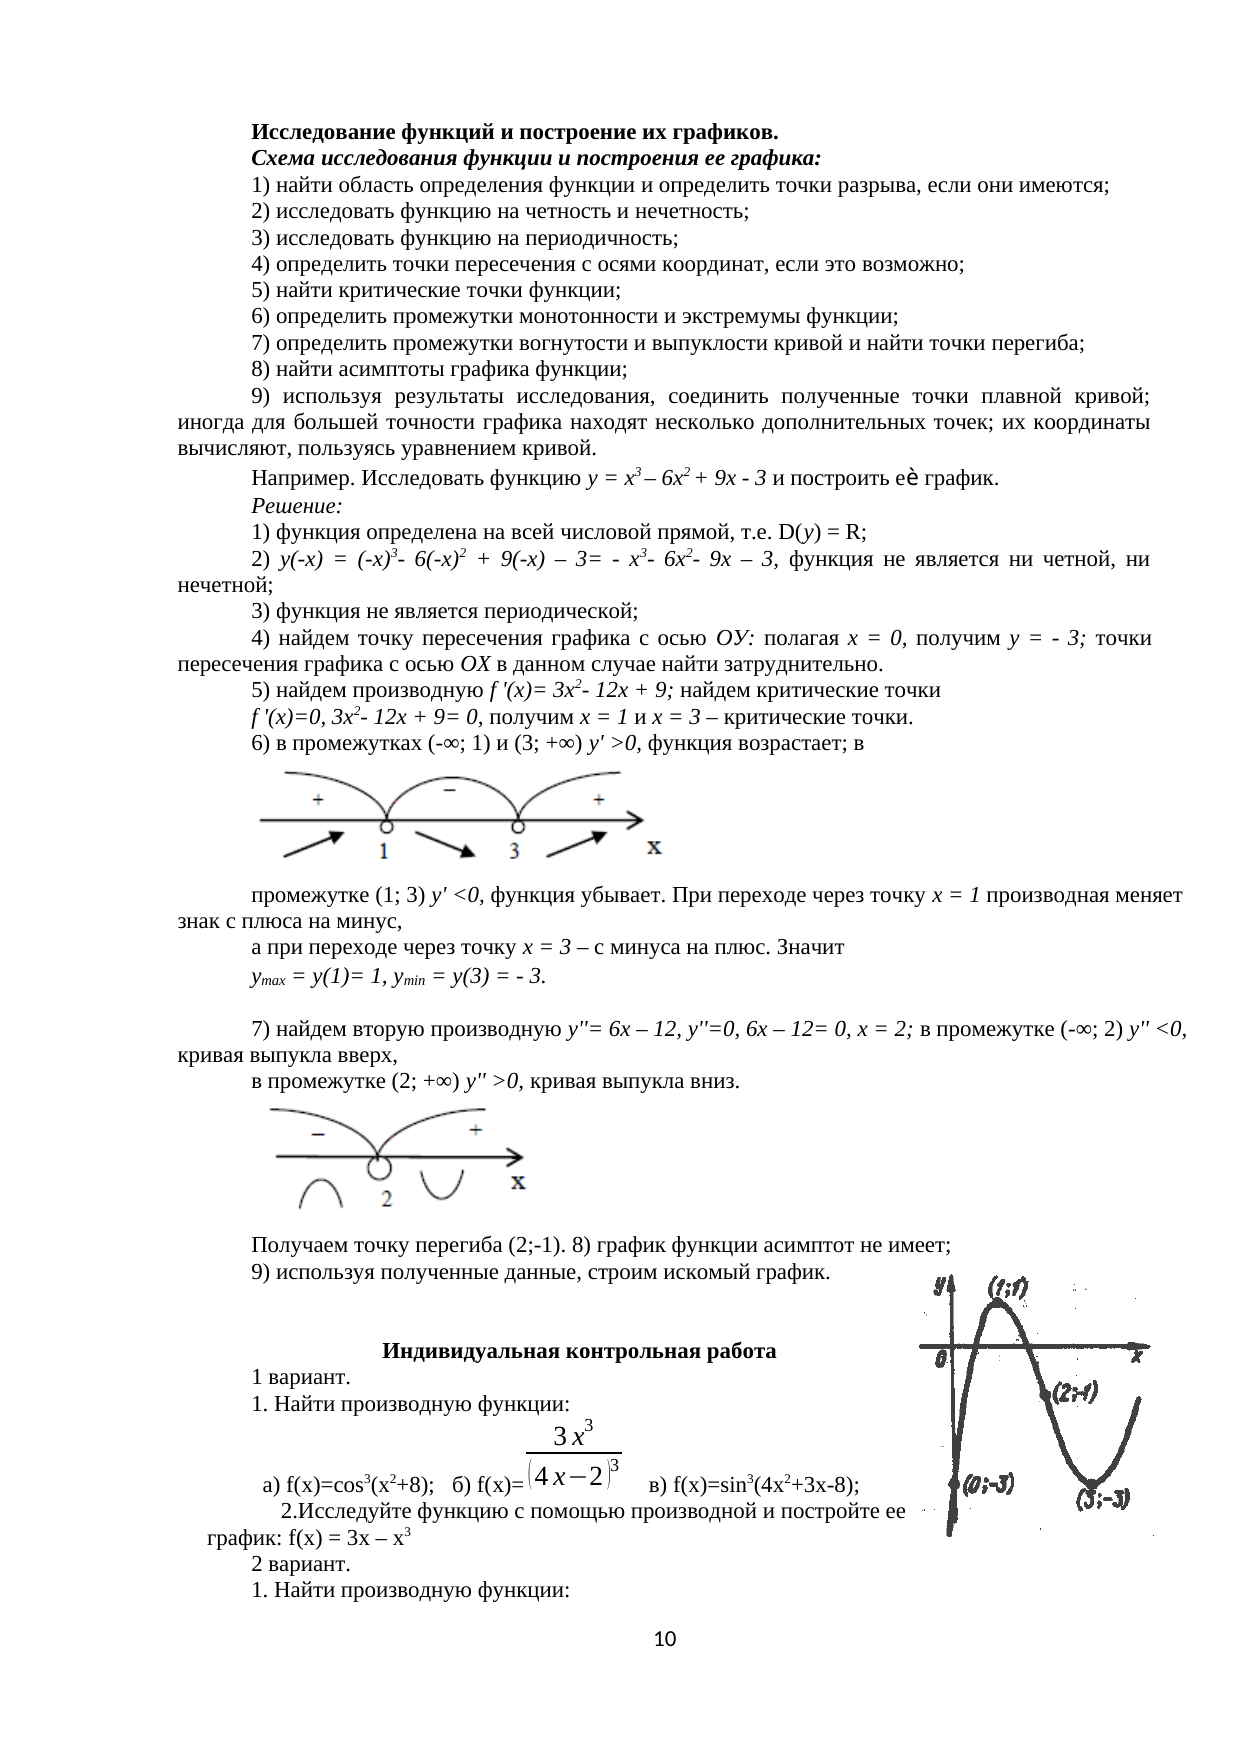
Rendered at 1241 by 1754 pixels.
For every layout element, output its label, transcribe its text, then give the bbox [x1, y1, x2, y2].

text Получаем точку перегиба (2;-1). 8) график функции асимптот не имеет; [177, 1231, 1152, 1258]
text 9) используя полученные данные, строим искомый график. [177, 1258, 1152, 1284]
text 1 вариант. [177, 1363, 907, 1389]
text 8) найти асимптоты графика функции; [177, 355, 1152, 382]
text 5) найти критические точки функции; [177, 276, 1152, 303]
text Индивидуальная контрольная работа [177, 1337, 907, 1363]
text 4) найдем точку пересечения графика с осью ОУ: полагая х = 0, получим у = - 3; точки пересечения графика с осью ОХ в данном случае найти затруднительно. [177, 624, 1152, 676]
text 7) определить промежутки вогнутости и выпуклости кривой и найти точки перегиба; [177, 329, 1152, 355]
text 1. Найти производную функции: [177, 1389, 907, 1416]
text 2) исследовать функцию на четность и нечетность; [177, 197, 1152, 223]
picture [251, 1093, 559, 1232]
text 2) у(-х) = (-х)3- 6(-х)2 + 9(-х) – 3= - х3- 6х2- 9х – 3, функция не является ни четной, ни нечетной; [177, 545, 1152, 597]
text 2 вариант. [177, 1550, 1152, 1577]
text 3) исследовать функцию на периодичность; [177, 223, 1152, 250]
text 9) используя результаты исследования, соединить полученные точки плавной кривой; иногда для большей точности графика находят несколько дополнительных точек; их координаты вычисляют, пользуясь уравнением кривой. [177, 382, 1152, 461]
text Например. Исследовать функцию у = х3 – 6х2 + 9х - 3 и построить еѐ график. [177, 461, 1152, 492]
text а) f(x)=cos3(x2+8); б) f(x)= в) f(x)=sin3(4x2+3x-8); [177, 1416, 907, 1497]
table_header 6) в промежутках (-∞; 1) и (3; +∞) у' >0, функция возрастает; в промежутке (1; 3) у' <0, функция убывает. При переходе через точку х = 1 производная меняет знак с плюса на минус, а при переходе через точку х = 3 – с минуса на плюс. Значит ymax = у(1)= 1, ymin = у(3) = - 3. 7) найдем вторую производную у''= 6х – 12, у''=0, 6х – 12= 0, х = 2; в промежутке (-∞; 2) у'' <0, кривая выпукла вверх, в промежутке (2; +∞) у'' >0, кривая выпукла вниз. [166, 729, 1200, 1094]
picture [251, 755, 681, 881]
text 6) определить промежутки монотонности и экстремумы функции; [177, 303, 1152, 329]
text Схема исследования функции и построения ее графика: [177, 144, 1152, 171]
text 3) функция не является периодической; [177, 597, 1152, 624]
text 5) найдем производную f '(х)= 3х2- 12х + 9; найдем критические точки [177, 676, 1152, 703]
text Исследование функций и построение их графиков. [177, 118, 1152, 144]
text 2.Исследуйте функцию с помощью производной и постройте ее график: f(x) = 3x – x3 [207, 1497, 1152, 1550]
text 4) определить точки пересечения с осями координат, если это возможно; [177, 250, 1152, 276]
text 1) функция определена на всей числовой прямой, т.е. D(у) = R; [177, 518, 1152, 545]
text 1. Найти производную функции: [177, 1577, 1152, 1603]
text f '(х)=0, 3х2- 12х + 9= 0, получим х = 1 и х = 3 – критические точки. [177, 703, 1152, 729]
text 1) найти область определения функции и определить точки разрыва, если они имеются; [177, 171, 1152, 197]
text Решение: [177, 492, 1152, 518]
